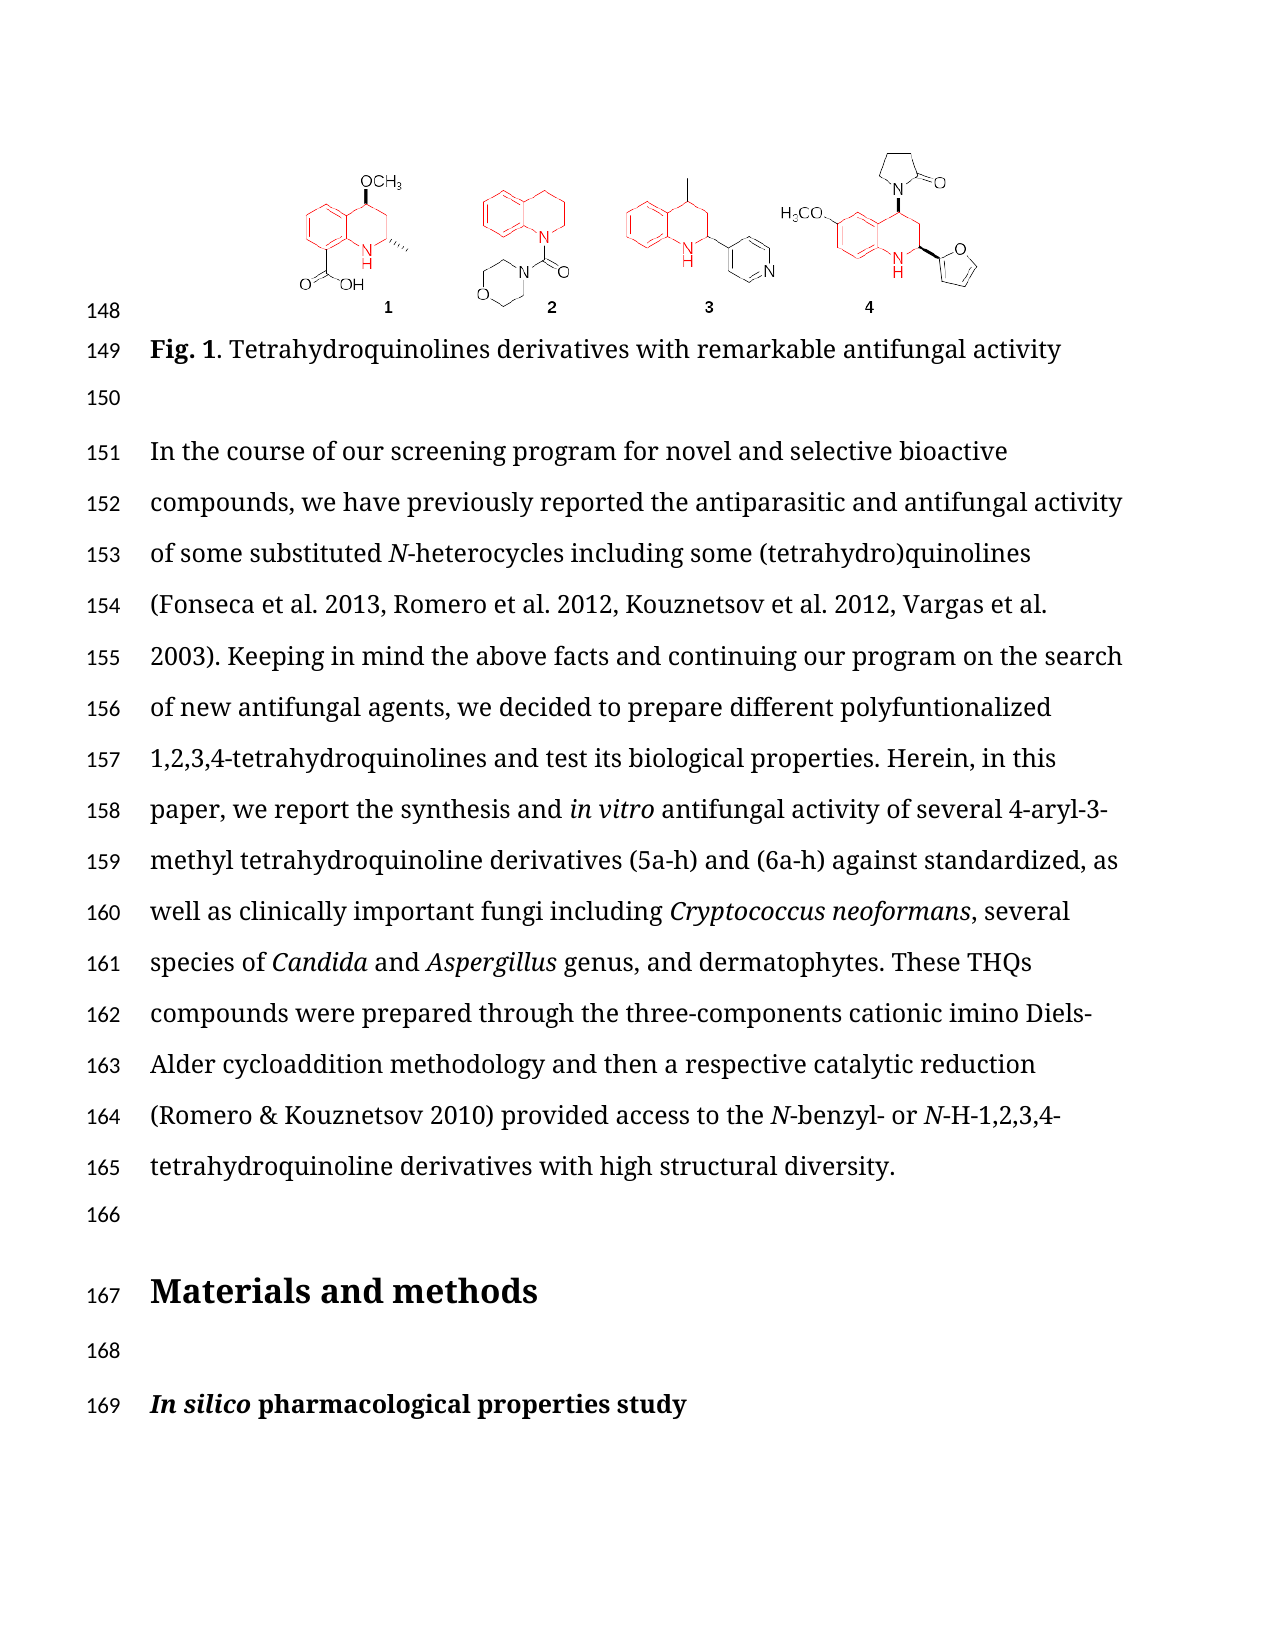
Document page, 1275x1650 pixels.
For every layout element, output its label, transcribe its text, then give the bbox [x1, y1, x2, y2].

text In silico pharmacological properties study [150, 1387, 1125, 1421]
text Fig. 1. Tetrahydroquinolines derivatives with remarkable antifungal activity [150, 332, 1125, 366]
text Materials and methods [150, 1268, 1125, 1313]
text In the course of our screening program for novel and selective bioactive compounds, we have previously reported the antiparasitic and antifungal activity of some substituted N-heterocycles including some (tetrahydro)quinolines (Fonseca et al. 2013, Romero et al. 2012, Kouznetsov et al. 2012, Vargas et al. 2003). Keeping in mind the above facts and continuing our program on the search of new antifungal agents, we decided to prepare different polyfuntionalized 1,2,3,4-tetrahydroquinolines and test its biological properties. Herein, in this paper, we report the synthesis and in vitro antifungal activity of several 4-aryl-3-methyl tetrahydroquinoline derivatives (5a-h) and (6a-h) against standardized, as well as clinically important fungi including Cryptococcus neoformans, several species of Candida and Aspergillus genus, and dermatophytes. These THQs compounds were prepared through the three-components cationic imino Diels-Alder cycloaddition methodology and then a respective catalytic reduction (Romero & Kouznetsov 2010) provided access to the N-benzyl- or N-H-1,2,3,4-tetrahydroquinoline derivatives with high structural diversity. [150, 434, 1125, 1183]
